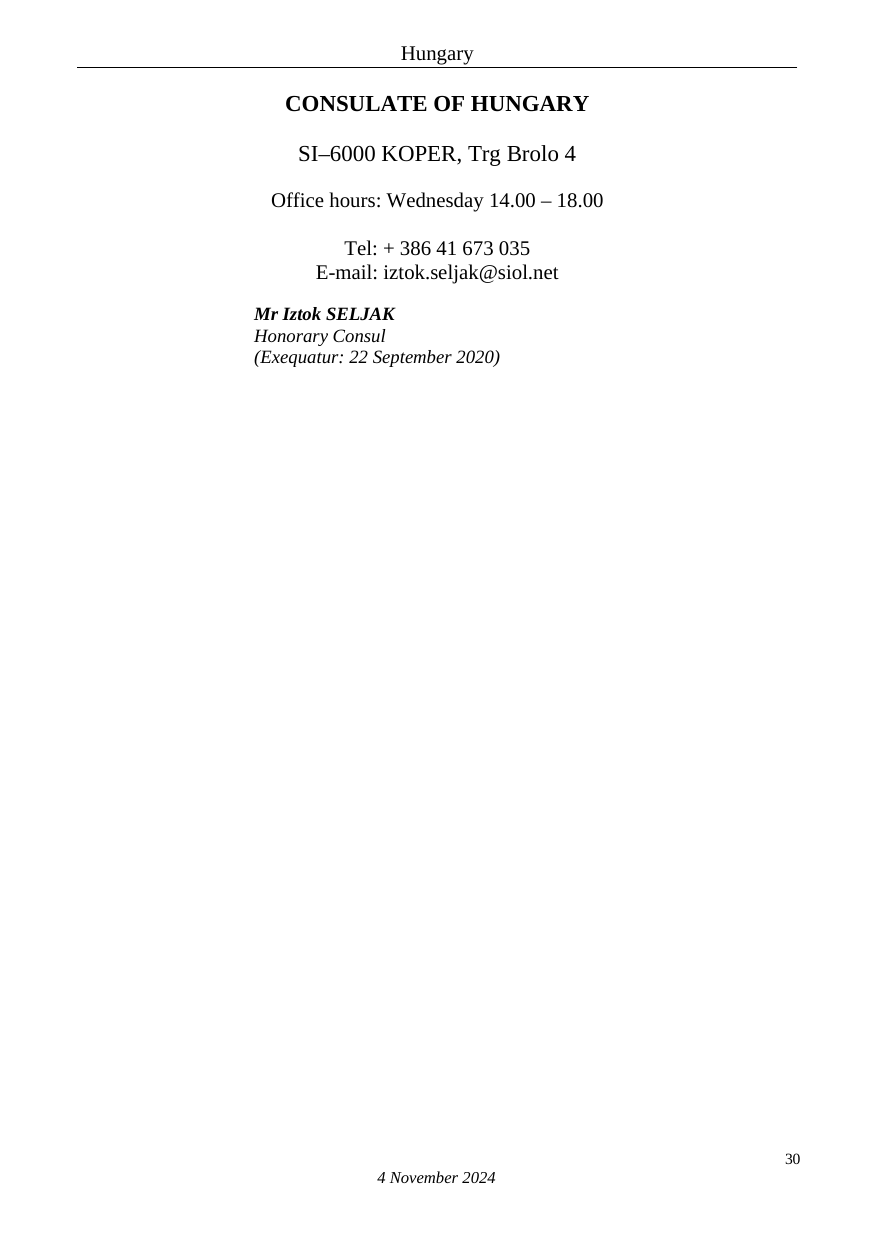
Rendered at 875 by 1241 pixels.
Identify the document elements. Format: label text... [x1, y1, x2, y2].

text E-mail: iztok.seljak@siol.net [77, 260, 797, 284]
text SI–6000 KOPER, Trg Brolo 4 [77, 140, 797, 166]
text Mr Iztok SELJAK [254, 303, 797, 324]
text Tel: + 386 41 673 035 [77, 236, 797, 260]
title CONSULATE OF HUNGARY [77, 90, 797, 117]
text Office hours: Wednesday 14.00 – 18.00 [77, 188, 797, 212]
text Honorary Consul [254, 324, 797, 346]
text Hungary [77, 41, 797, 67]
text (Exequatur: 22 September 2020) [254, 346, 797, 368]
